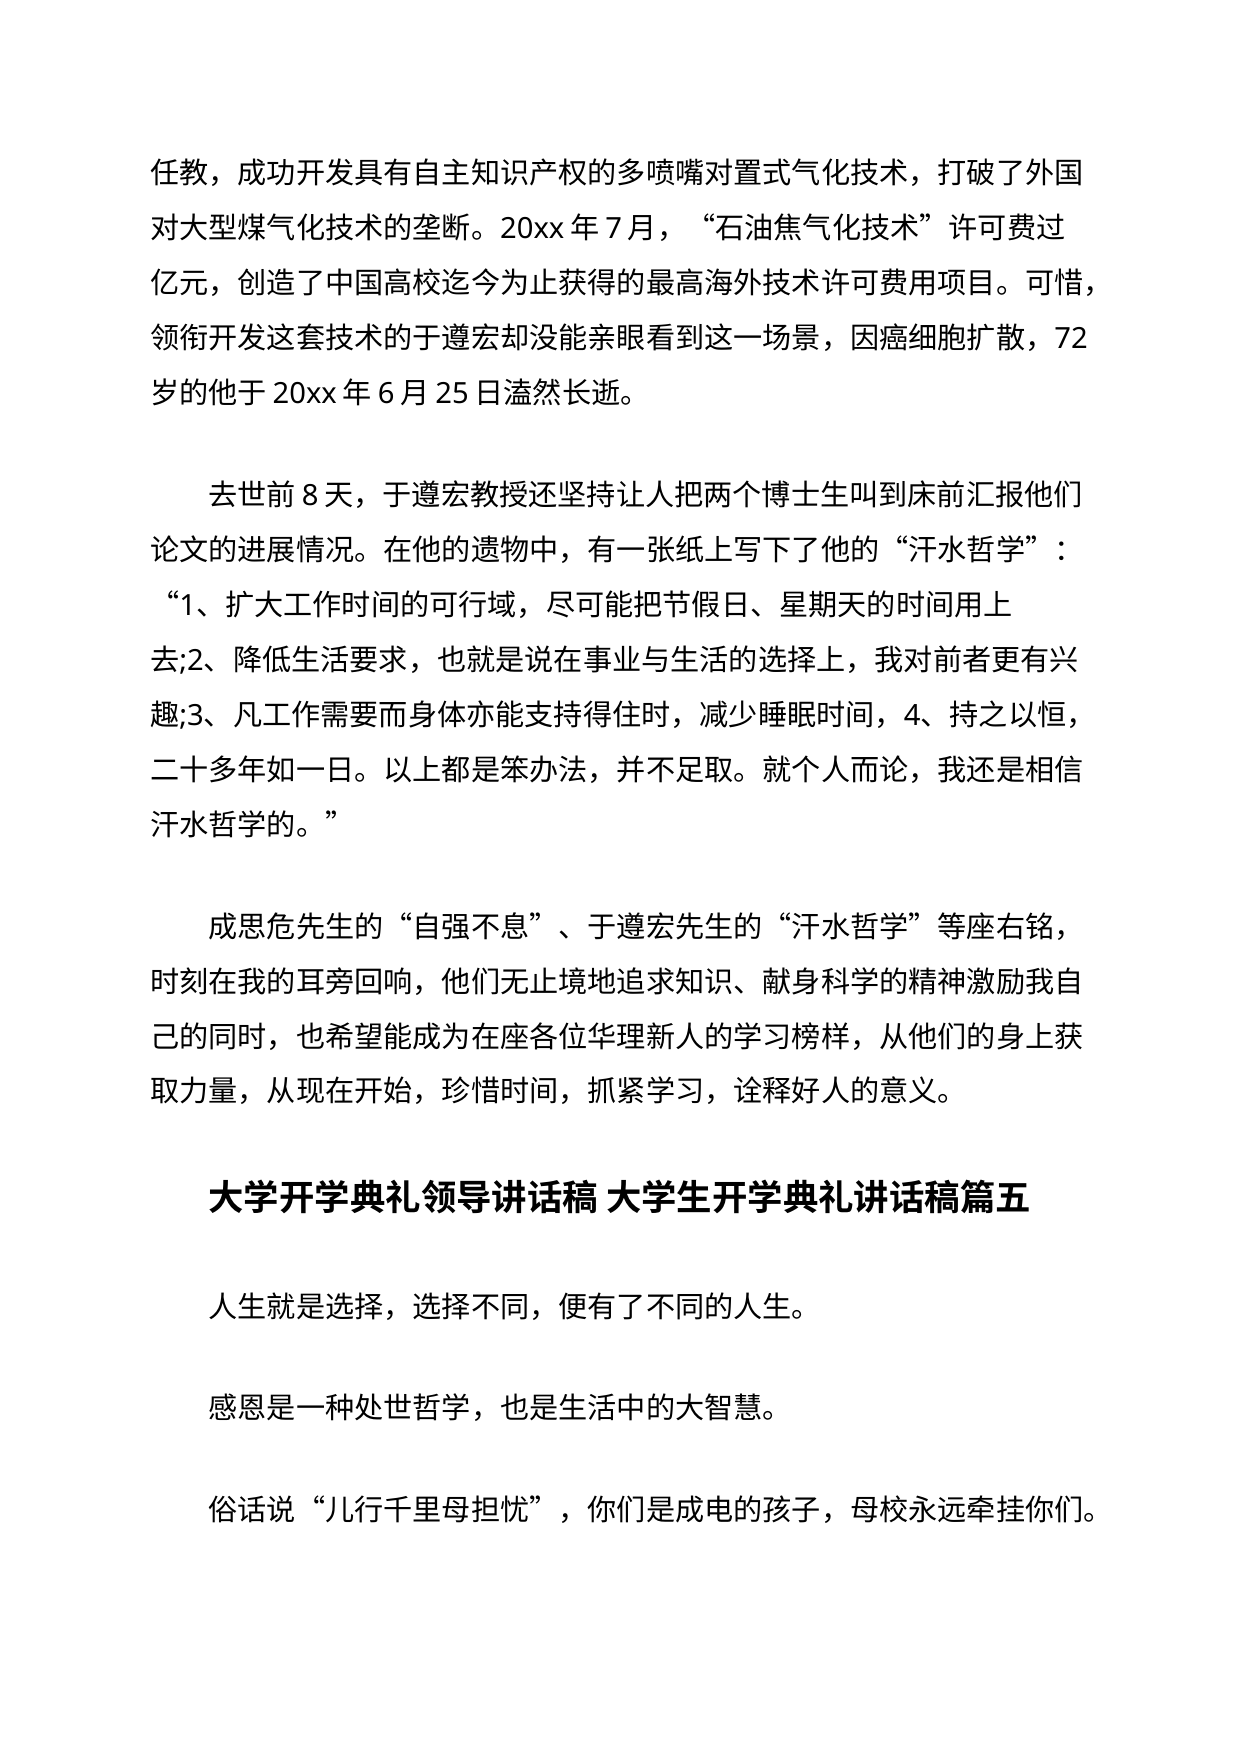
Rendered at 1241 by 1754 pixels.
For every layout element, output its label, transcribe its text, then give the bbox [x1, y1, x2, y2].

text 人生就是选择，选择不同，便有了不同的人生。 [150, 1283, 1090, 1326]
text 大学开学典礼领导讲话稿 大学生开学典礼讲话稿篇五 [150, 1170, 1090, 1221]
text 俗话说“儿行千里母担忧”，你们是成电的孩子，母校永远牵挂你们。 [150, 1487, 1090, 1529]
text 感恩是一种处世哲学，也是生活中的大智慧。 [150, 1385, 1090, 1427]
text 去世前8天，于遵宏教授还坚持让人把两个博士生叫到床前汇报他们论文的进展情况。在他的遗物中，有一张纸上写下了他的“汗水哲学”：“1、扩大工作时间的可行域，尽可能把节假日、星期天的时间用上去;2、降低生活要求，也就是说在事业与生活的选择上，我对前者更有兴趣;3、凡工作需要而身体亦能支持得住时，减少睡眠时间，4、持之以恒，二十多年如一日。以上都是笨办法，并不足取。就个人而论，我还是相信汗水哲学的。” [150, 472, 1090, 844]
text 成思危先生的“自强不息”、于遵宏先生的“汗水哲学”等座右铭，时刻在我的耳旁回响，他们无止境地追求知识、献身科学的精神激励我自己的同时，也希望能成为在座各位华理新人的学习榜样，从他们的身上获取力量，从现在开始，珍惜时间，抓紧学习，诠释好人的意义。 [150, 903, 1090, 1110]
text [150, 150, 1090, 412]
